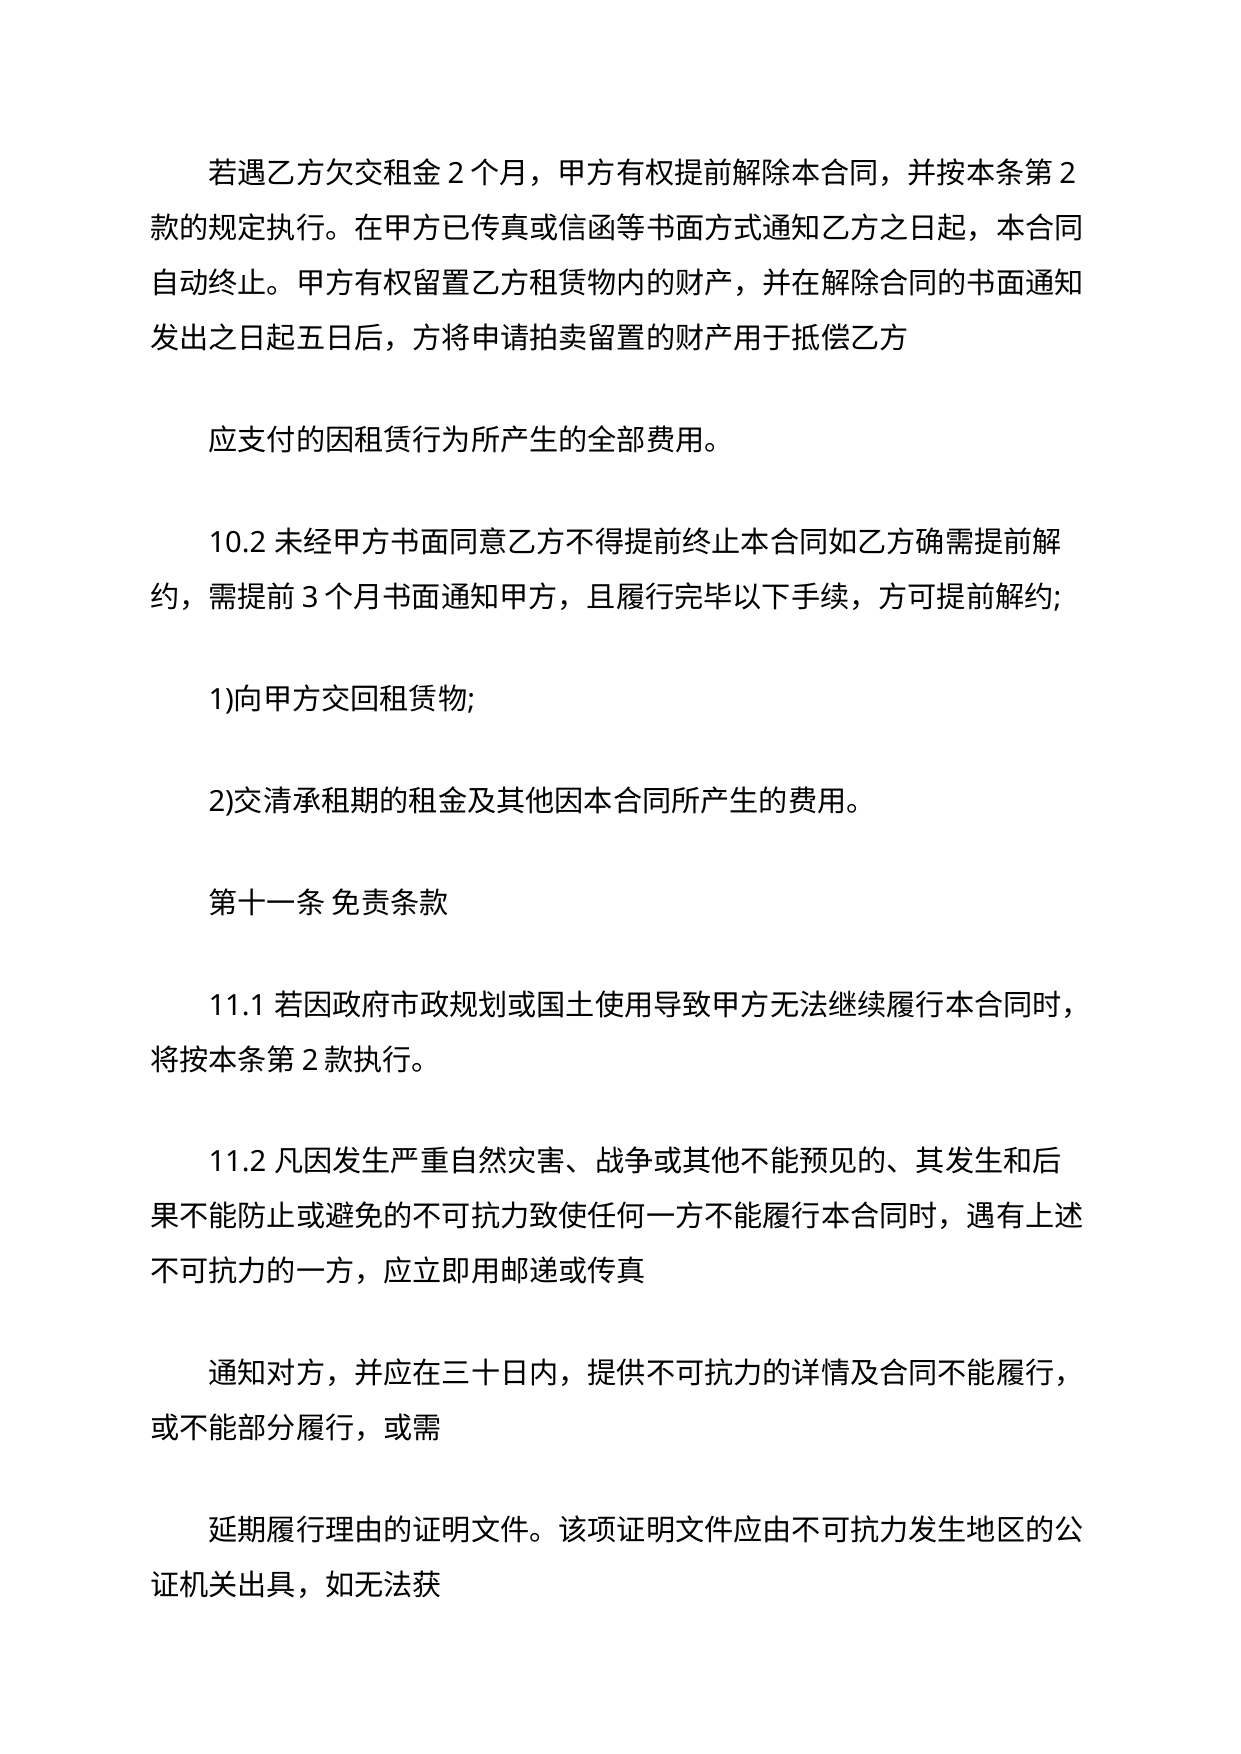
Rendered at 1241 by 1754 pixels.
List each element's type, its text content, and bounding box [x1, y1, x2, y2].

text 11.2 凡因发生严重自然灾害、战争或其他不能预见的、其发生和后果不能防止或避免的不可抗力致使任何一方不能履行本合同时，遇有上述不可抗力的一方，应立即用邮递或传真 [150, 1138, 1090, 1290]
text 应支付的因租赁行为所产生的全部费用。 [150, 417, 1090, 459]
text 通知对方，并应在三十日内，提供不可抗力的详情及合同不能履行，或不能部分履行，或需 [150, 1350, 1090, 1447]
text 2)交清承租期的租金及其他因本合同所产生的费用。 [150, 777, 1090, 820]
text 1)向甲方交回租赁物; [150, 675, 1090, 718]
text 10.2 未经甲方书面同意乙方不得提前终止本合同如乙方确需提前解约，需提前3个月书面通知甲方，且履行完毕以下手续，方可提前解约; [150, 518, 1090, 616]
text 延期履行理由的证明文件。该项证明文件应由不可抗力发生地区的公证机关出具，如无法获 [150, 1506, 1090, 1603]
text 11.1 若因政府市政规划或国土使用导致甲方无法继续履行本合同时，将按本条第2款执行。 [150, 981, 1090, 1078]
text 第十一条 免责条款 [150, 879, 1090, 922]
text 若遇乙方欠交租金2个月，甲方有权提前解除本合同，并按本条第2款的规定执行。在甲方已传真或信函等书面方式通知乙方之日起，本合同自动终止。甲方有权留置乙方租赁物内的财产，并在解除合同的书面通知发出之日起五日后，方将申请拍卖留置的财产用于抵偿乙方 [150, 150, 1090, 357]
